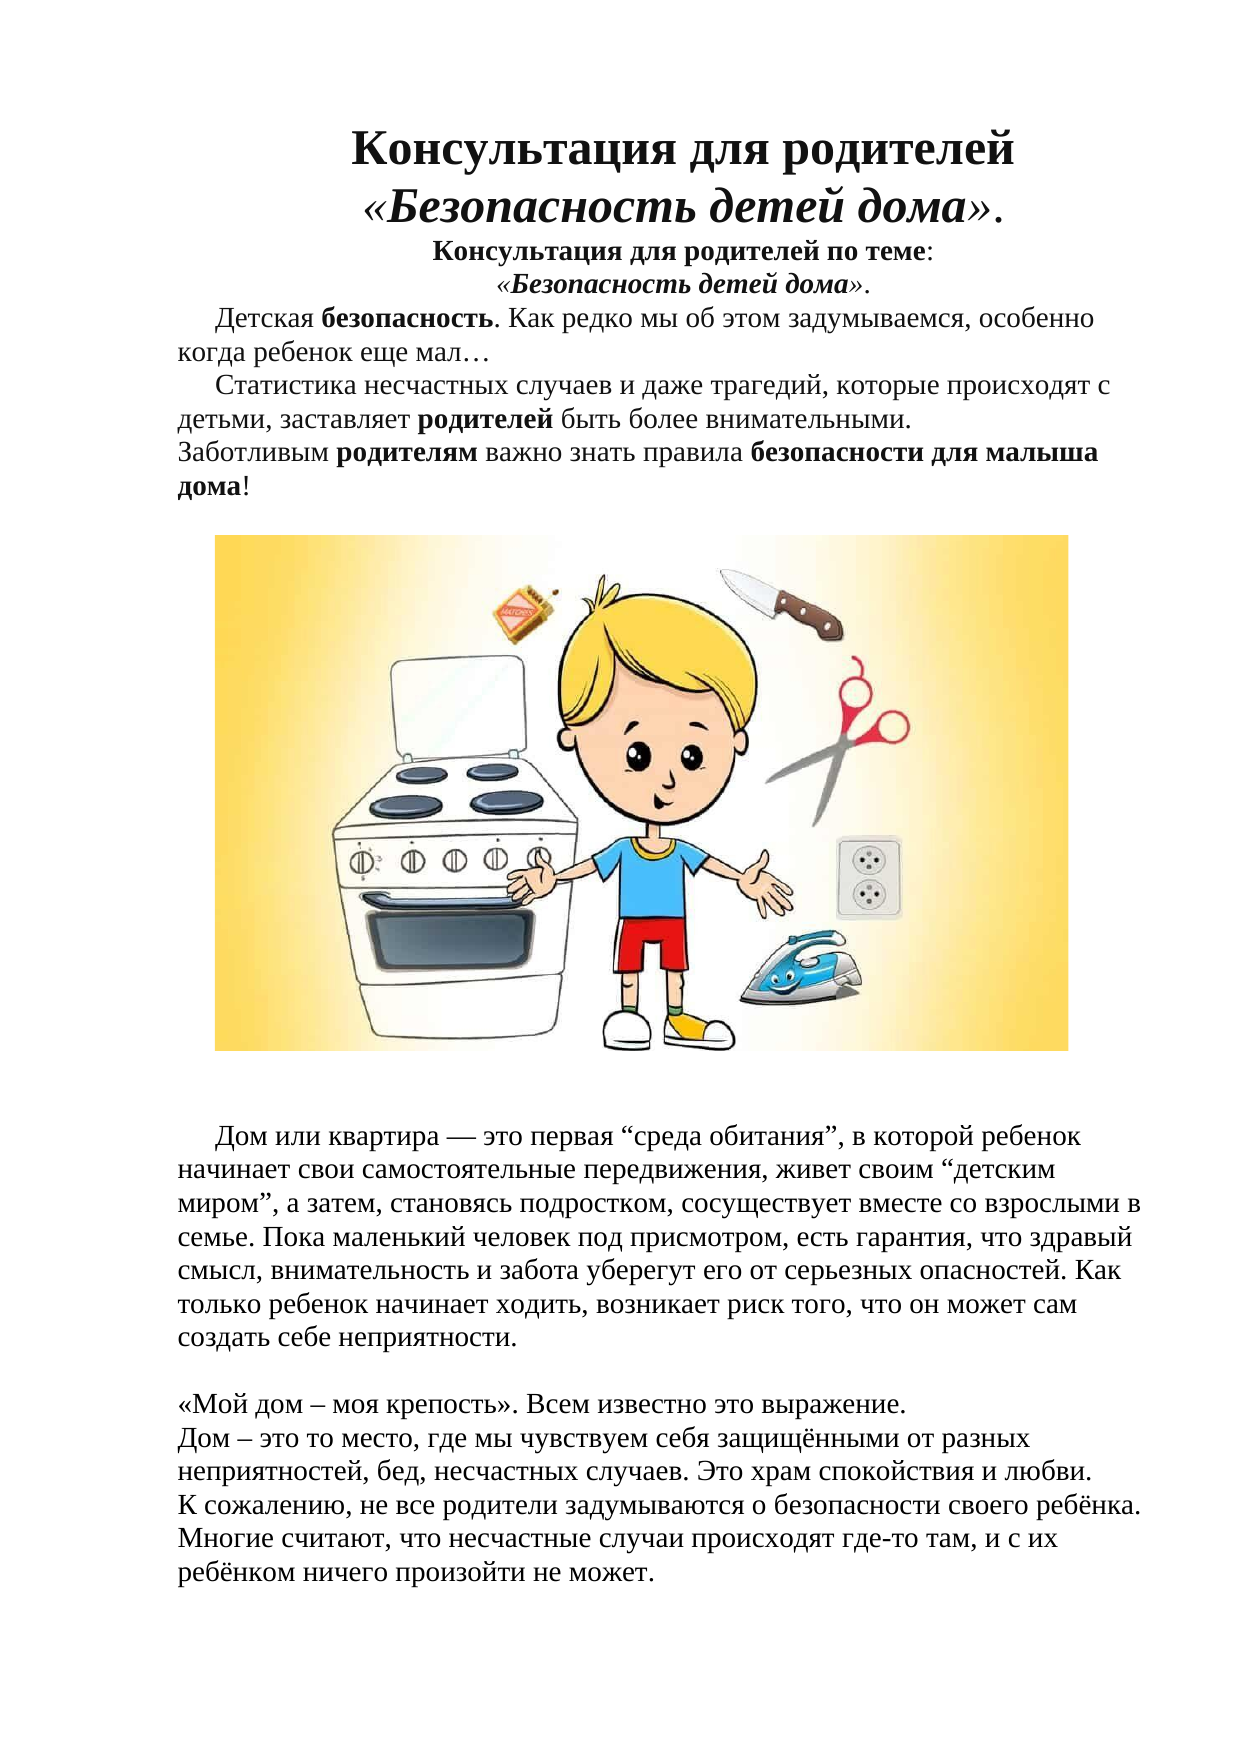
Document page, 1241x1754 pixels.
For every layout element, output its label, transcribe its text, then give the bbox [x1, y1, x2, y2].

text Дом или квартира — это первая “среда обитания”, в которой ребенок начинает свои самостоятельные передвижения, живет своим “детским миром”, а затем, становясь подростком, сосуществует вместе со взрослыми в семье. Пока маленький человек под присмотром, есть гарантия, что здравый смысл, внимательность и забота уберегут его от серьезных опасностей. Как только ребенок начинает ходить, возникает риск того, что он может сам создать себе неприятности. [177, 1118, 1152, 1353]
text Консультация для родителей [177, 118, 1152, 176]
text Детская безопасность. Как редко мы об этом задумываемся, особенно когда ребенок еще мал… [177, 300, 1152, 367]
text «Безопасность детей дома». [177, 176, 1152, 233]
text Дом – это то место, где мы чувствуем себя защищёнными от разных неприятностей, бед, несчастных случаев. Это храм спокойствия и любви. [177, 1420, 1152, 1487]
text «Мой дом – моя крепость». Всем известно это выражение. [177, 1386, 1152, 1420]
text Консультация для родителей по теме: [177, 233, 1152, 267]
text «Безопасность детей дома». [177, 267, 1152, 300]
picture [214, 535, 1069, 1051]
text Статистика несчастных случаев и даже трагедий, которые происходят с детьми, заставляет родителей быть более внимательными. Заботливым родителям важно знать правила безопасности для малыша дома! [177, 367, 1152, 501]
text К сожалению, не все родители задумываются о безопасности своего ребёнка. Многие считают, что несчастные случаи происходят где-то там, и с их ребёнком ничего произойти не может. [177, 1487, 1152, 1588]
